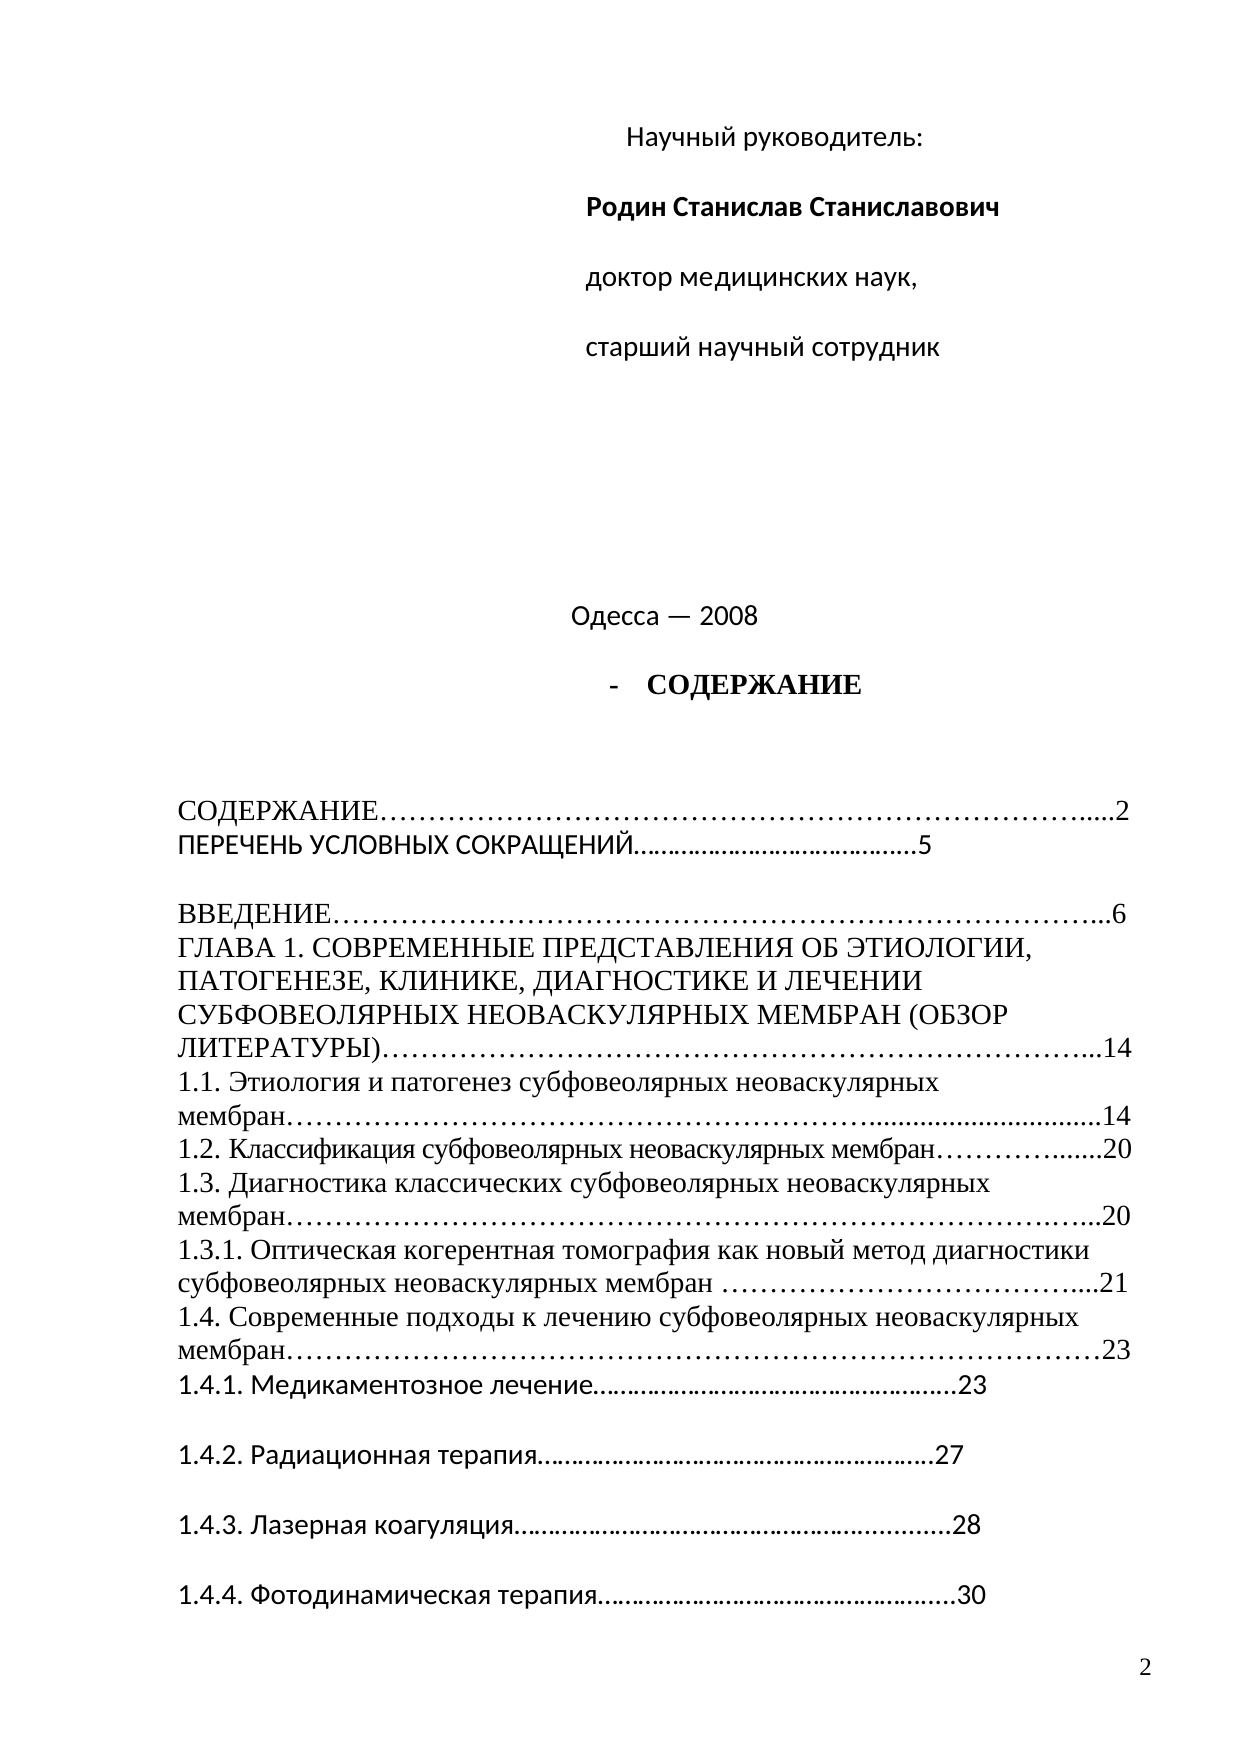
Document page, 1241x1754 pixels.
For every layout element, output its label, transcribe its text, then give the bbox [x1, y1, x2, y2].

text 1.3. Диагностика классических субфовеолярных неоваскулярных мембран…………………………………………………………………….…...20 [177, 1165, 1152, 1232]
text старший научный сотрудник [177, 328, 1152, 364]
text СОДЕРЖАНИЕ……………………………………………………………….....2 [177, 793, 1152, 826]
text 1.4. Современные подходы к лечению субфовеолярных неоваскулярных мембран…………………………………………………………………………23 [177, 1299, 1152, 1366]
text Научный руководитель: [620, 118, 1152, 154]
text ГЛАВА 1. СОВРЕМЕННЫЕ ПРЕДСТАВЛЕНИЯ ОБ ЭТИОЛОГИИ, ПАТОГЕНЕЗЕ, КЛИНИКЕ, ДИАГНОСТИКЕ И ЛЕЧЕНИИ СУБФОВЕОЛЯРНЫХ НЕОВАСКУЛЯРНЫХ МЕМБРАН (ОБЗОР ЛИТЕРАТУРЫ)………………………………………………………………...14 [177, 930, 1152, 1064]
text ПЕРЕЧЕНЬ УСЛОВНЫХ СОКРАЩЕНИЙ…………………………………...5 [177, 826, 1152, 862]
text 1.4.2. Радиационная терапия…………………………………………………..27 [177, 1436, 1152, 1472]
text 1.1. Этиология и патогенез субфовеолярных неоваскулярных мембран……………………………………………………................................14 [177, 1064, 1152, 1131]
text Родин Станислав Станиславович [177, 188, 1152, 224]
text доктор медицинских наук, [177, 258, 1152, 294]
text Одесса — 2008 [177, 597, 1152, 633]
text 1.4.4. Фотодинамическая терапия………………………………………….....30 [177, 1576, 1152, 1612]
text ВВЕДЕНИЕ……………………………………………………………………...6 [177, 896, 1152, 930]
text 1.4.1. Медикаментозное лечение……………………………………………...23 [177, 1366, 1152, 1402]
text 1.2. Классификация субфовеолярных неоваскулярных мембран………….......20 [177, 1131, 1152, 1165]
text 1.4.3. Лазерная коагуляция…………………………………………….............28 [177, 1506, 1152, 1542]
text 1.3.1. Оптическая когерентная томография как новый метод диагностики субфовеолярных неоваскулярных мембран ………………………………....21 [177, 1232, 1152, 1299]
subtitle СОДЕРЖАНИЕ [319, 667, 1152, 701]
